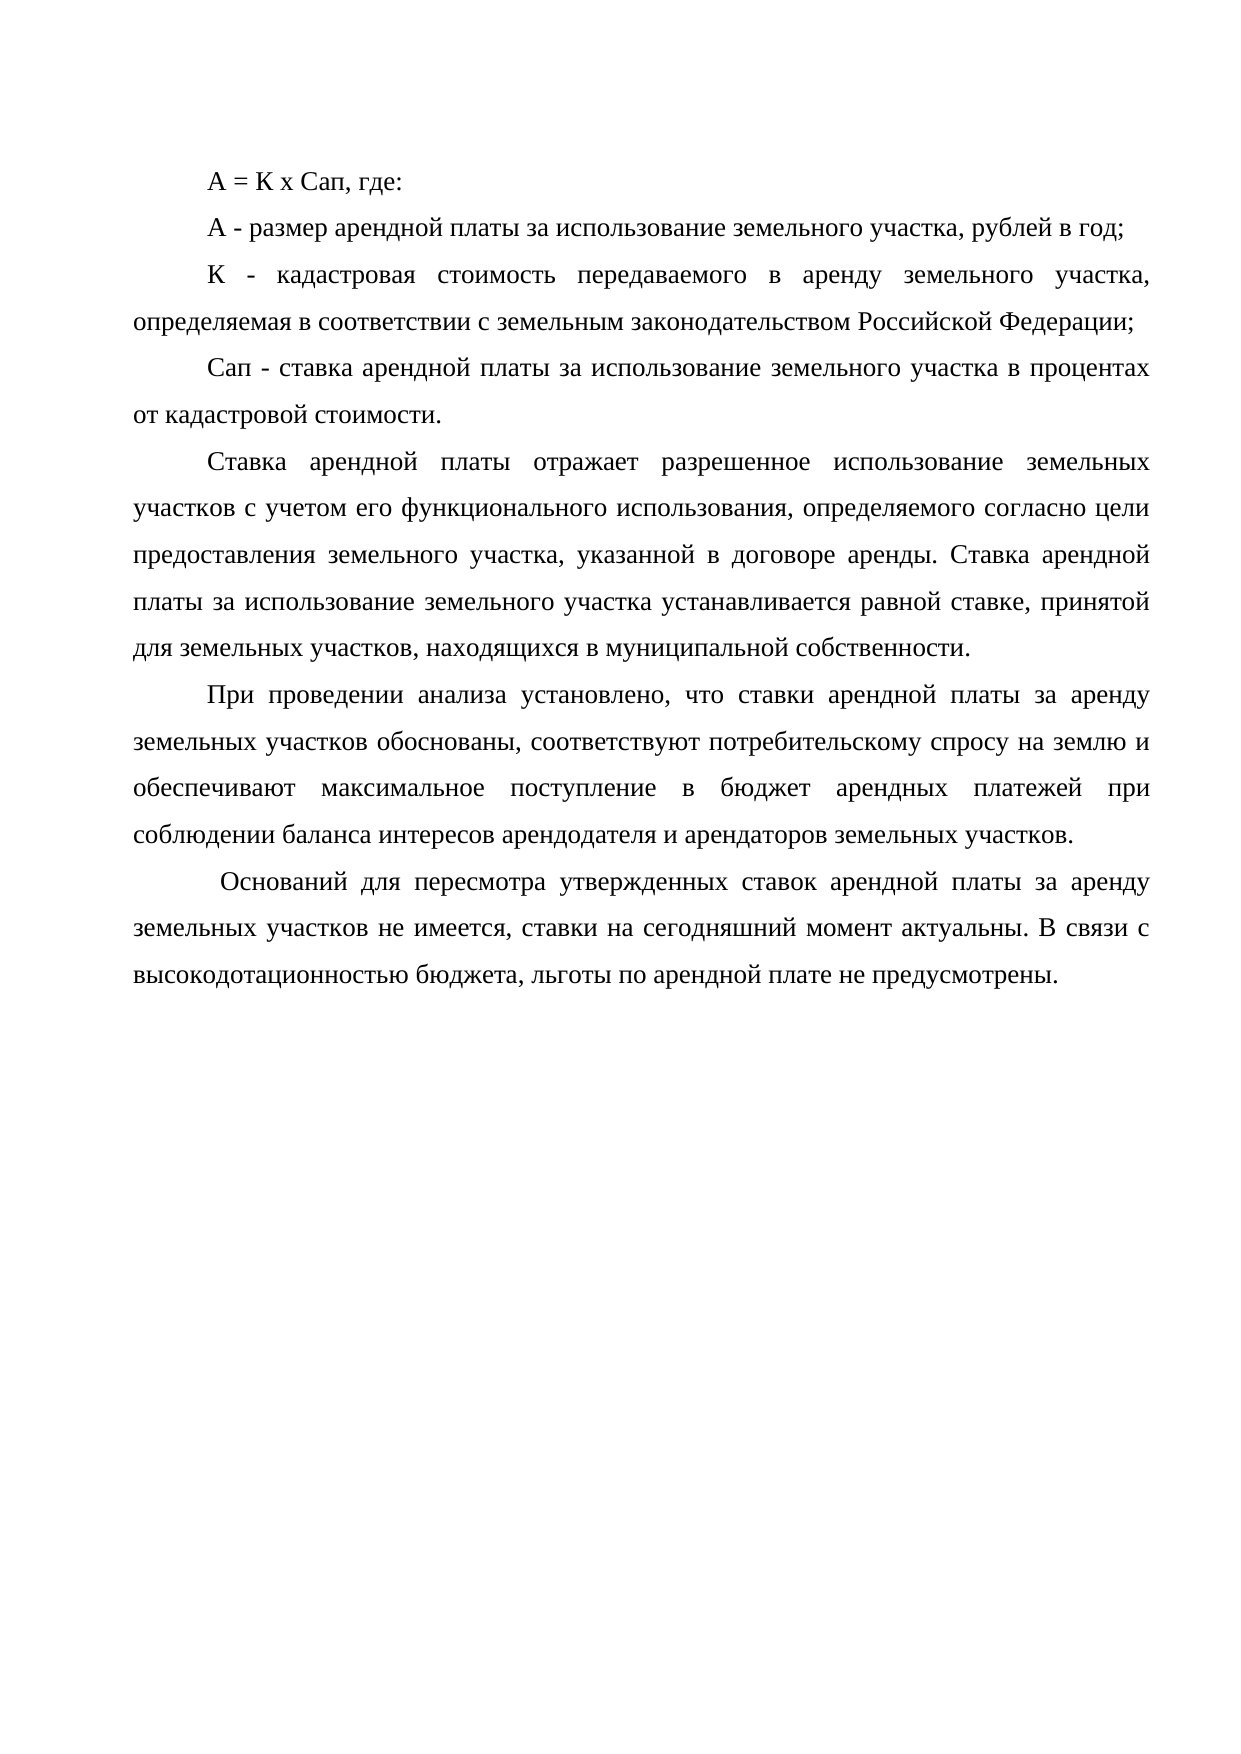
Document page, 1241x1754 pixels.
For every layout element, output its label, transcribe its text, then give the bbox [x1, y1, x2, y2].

text К - кадастровая стоимость передаваемого в аренду земельного участка, определяемая в соответствии с земельным законодательством Российской Федерации; [133, 258, 1152, 336]
text Сап - ставка арендной платы за использование земельного участка в процентах от кадастровой стоимости. [133, 351, 1152, 429]
text А = К x Сап, где: [133, 165, 1152, 196]
text Ставка арендной платы отражает разрешенное использование земельных участков с учетом его функционального использования, определяемого согласно цели предоставления земельного участка, указанной в договоре аренды. Ставка арендной платы за использование земельного участка устанавливается равной ставке, принятой для земельных участков, находящихся в муниципальной собственности. [133, 445, 1152, 663]
text А - размер арендной платы за использование земельного участка, рублей в год; [133, 211, 1152, 243]
text Оснований для пересмотра утвержденных ставок арендной платы за аренду земельных участков не имеется, ставки на сегодняшний момент актуальны. В связи с высокодотационностью бюджета, льготы по арендной плате не предусмотрены. [133, 865, 1152, 989]
text При проведении анализа установлено, что ставки арендной платы за аренду земельных участков обоснованы, соответствуют потребительскому спросу на землю и обеспечивают максимальное поступление в бюджет арендных платежей при соблюдении баланса интересов арендодателя и арендаторов земельных участков. [133, 678, 1152, 849]
